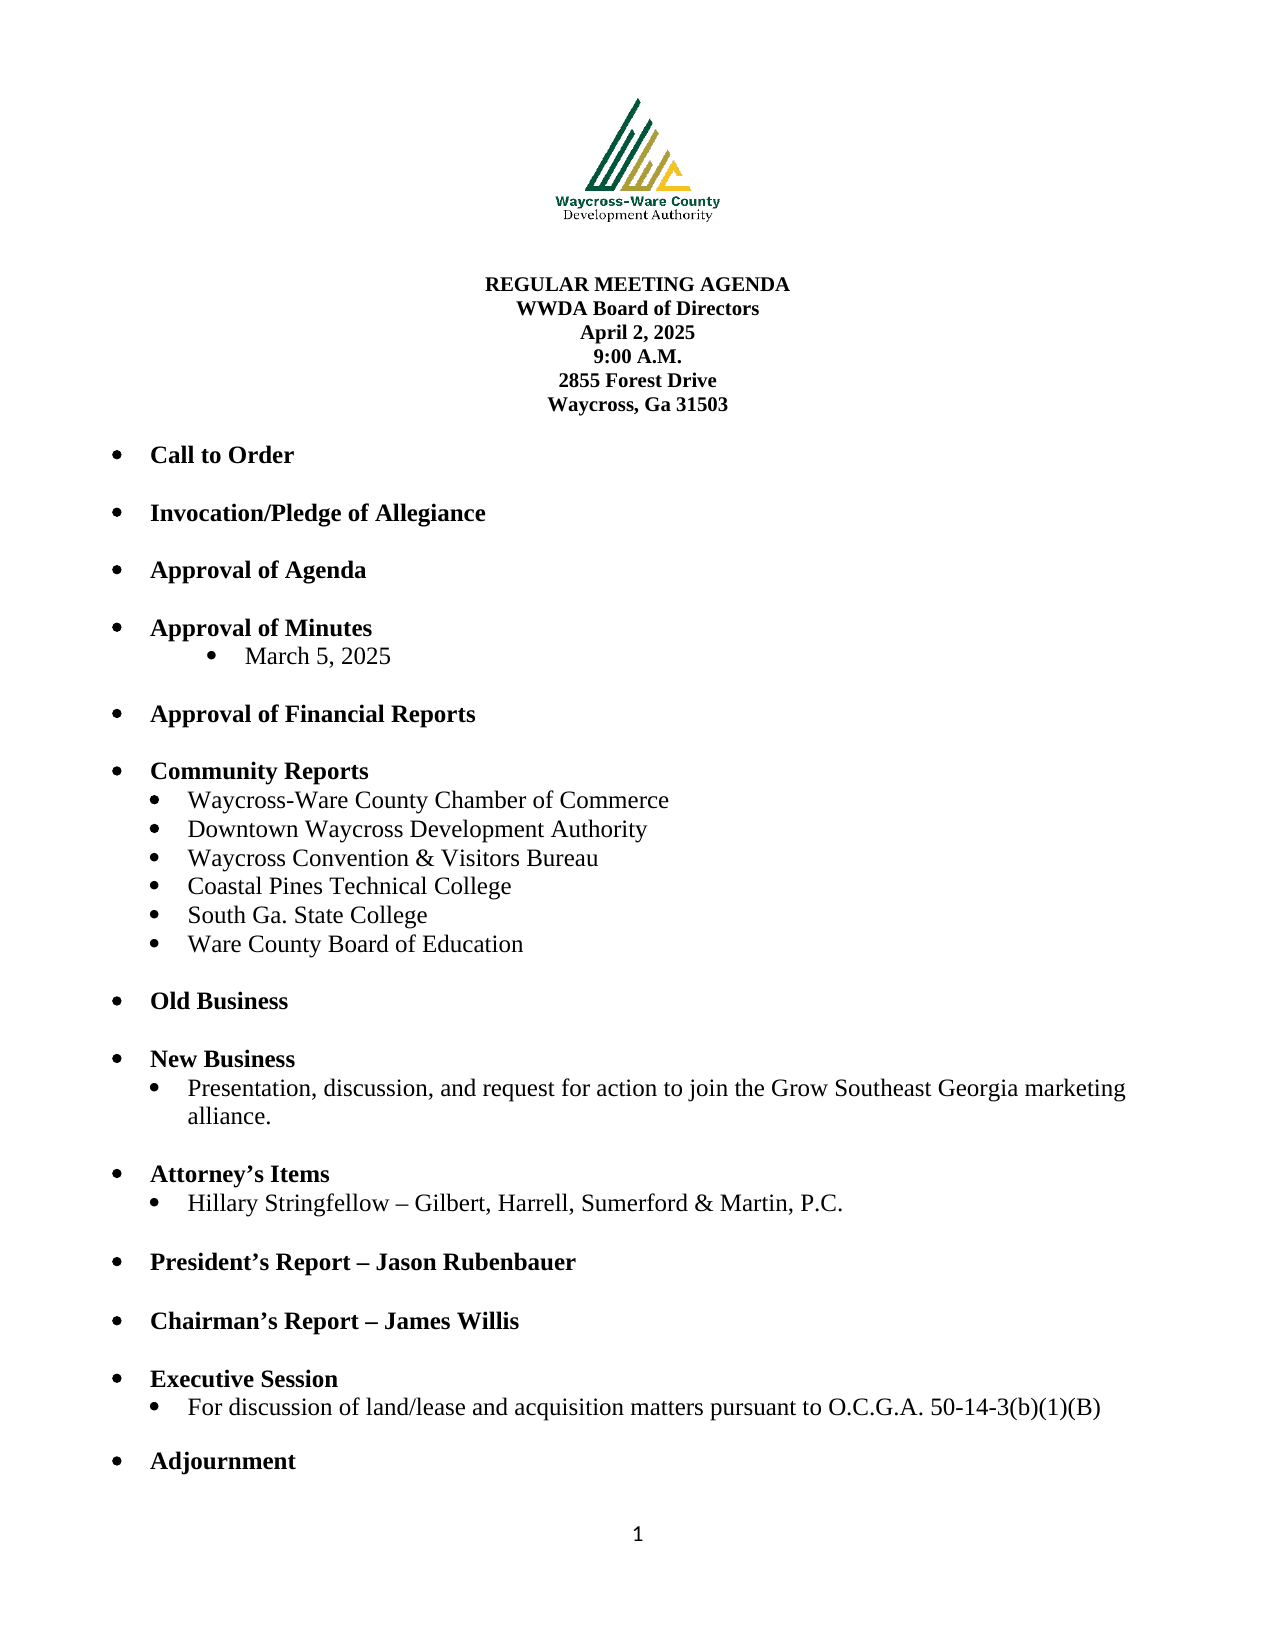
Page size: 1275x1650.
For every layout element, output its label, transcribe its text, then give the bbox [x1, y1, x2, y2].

list Approval of Agenda [112, 555, 1200, 584]
list Waycross-Ware County Chamber of Commerce [150, 785, 1200, 814]
list March 5, 2025 [207, 641, 1200, 670]
list Old Business [112, 986, 1200, 1015]
list Call to Order [112, 440, 1200, 469]
text April 2, 2025 [75, 320, 1200, 344]
list Coastal Pines Technical College [150, 871, 1200, 900]
list Chairman’s Report – James Willis [112, 1306, 1200, 1335]
list Approval of Minutes [112, 613, 1200, 641]
list President’s Report – Jason Rubenbauer [112, 1247, 1200, 1276]
text 2855 Forest Drive [75, 368, 1200, 392]
list Ware County Board of Education [150, 929, 1200, 958]
list New Business [112, 1044, 1200, 1073]
text Waycross, Ga 31503 [75, 392, 1200, 416]
list Waycross Convention & Visitors Bureau [150, 843, 1200, 871]
text WWDA Board of Directors [75, 296, 1200, 320]
list For discussion of land/lease and acquisition matters pursuant to O.C.G.A. 50-14-3(b)(1)(B) [150, 1392, 1200, 1421]
list Community Reports [112, 756, 1200, 785]
list Approval of Financial Reports [112, 699, 1200, 728]
list Hillary Stringfellow – Gilbert, Harrell, Sumerford & Martin, P.C. [150, 1188, 1200, 1216]
picture [553, 75, 722, 244]
list Downtown Waycross Development Authority [150, 814, 1200, 843]
list Adjournment [112, 1446, 1200, 1475]
list South Ga. State College [150, 900, 1200, 929]
list Presentation, discussion, and request for action to join the Grow Southeast Georgia marketing alliance. [150, 1073, 1200, 1130]
text 9:00 A.M. [75, 344, 1200, 368]
text REGULAR MEETING AGENDA [75, 272, 1200, 296]
list Attorney’s Items [112, 1159, 1200, 1188]
list Executive Session [112, 1364, 1200, 1392]
list Invocation/Pledge of Allegiance [112, 498, 1200, 526]
